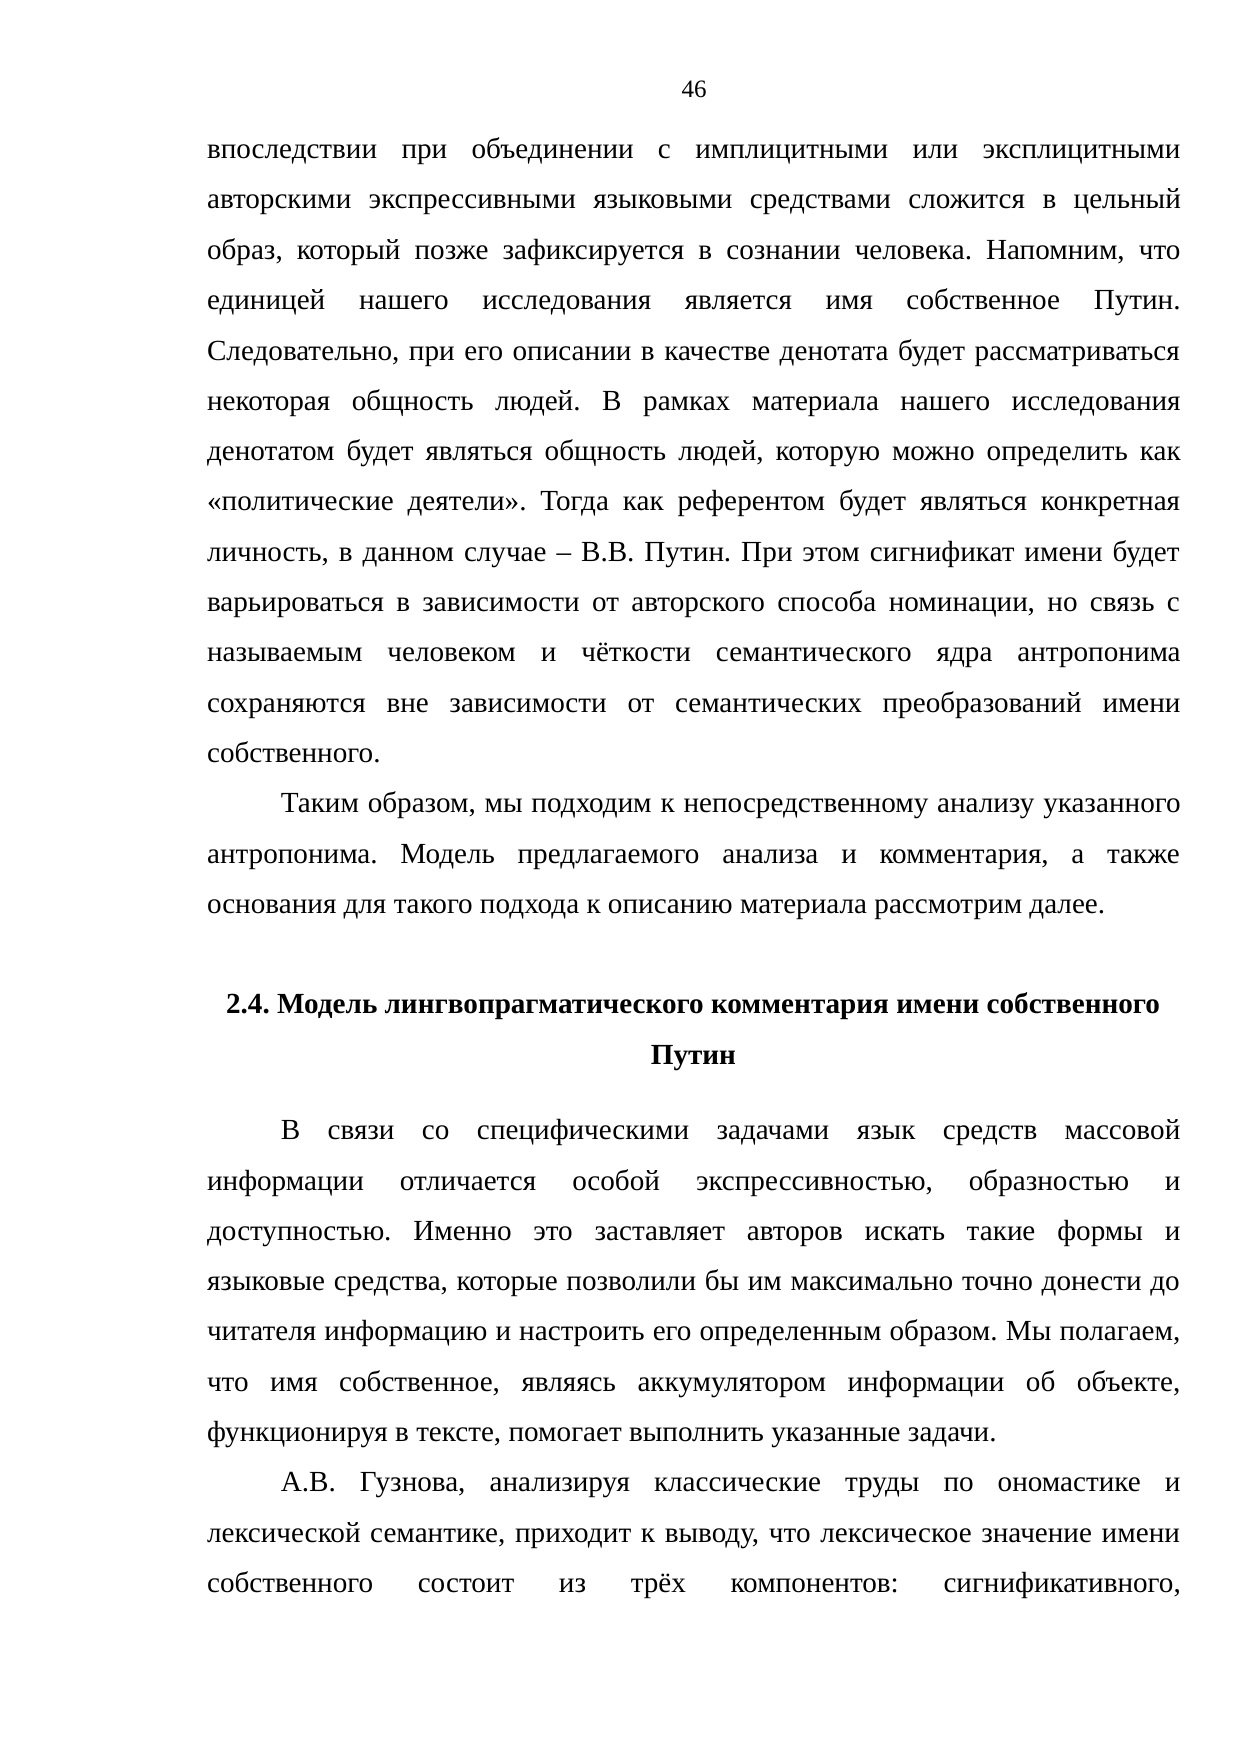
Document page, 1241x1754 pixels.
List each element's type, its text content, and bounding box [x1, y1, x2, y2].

text Таким образом, мы подходим к непосредственному анализу указанного антропонима. Модель предлагаемого анализа и комментария, а также основания для такого подхода к описанию материала рассмотрим далее. [207, 785, 1181, 919]
text 2.4. Модель лингвопрагматического комментария имени собственного Путин [207, 987, 1179, 1071]
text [207, 1464, 1181, 1599]
text В связи со специфическими задачами язык средств массовой информации отличается особой экспрессивностью, образностью и доступностью. Именно это заставляет авторов искать такие формы и языковые средства, которые позволили бы им максимально точно донести до читателя информацию и настроить его определенным образом. Мы полагаем, что имя собственное, являясь аккумулятором информации об объекте, функционируя в тексте, помогает выполнить указанные задачи. [207, 1112, 1181, 1448]
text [207, 131, 1181, 769]
